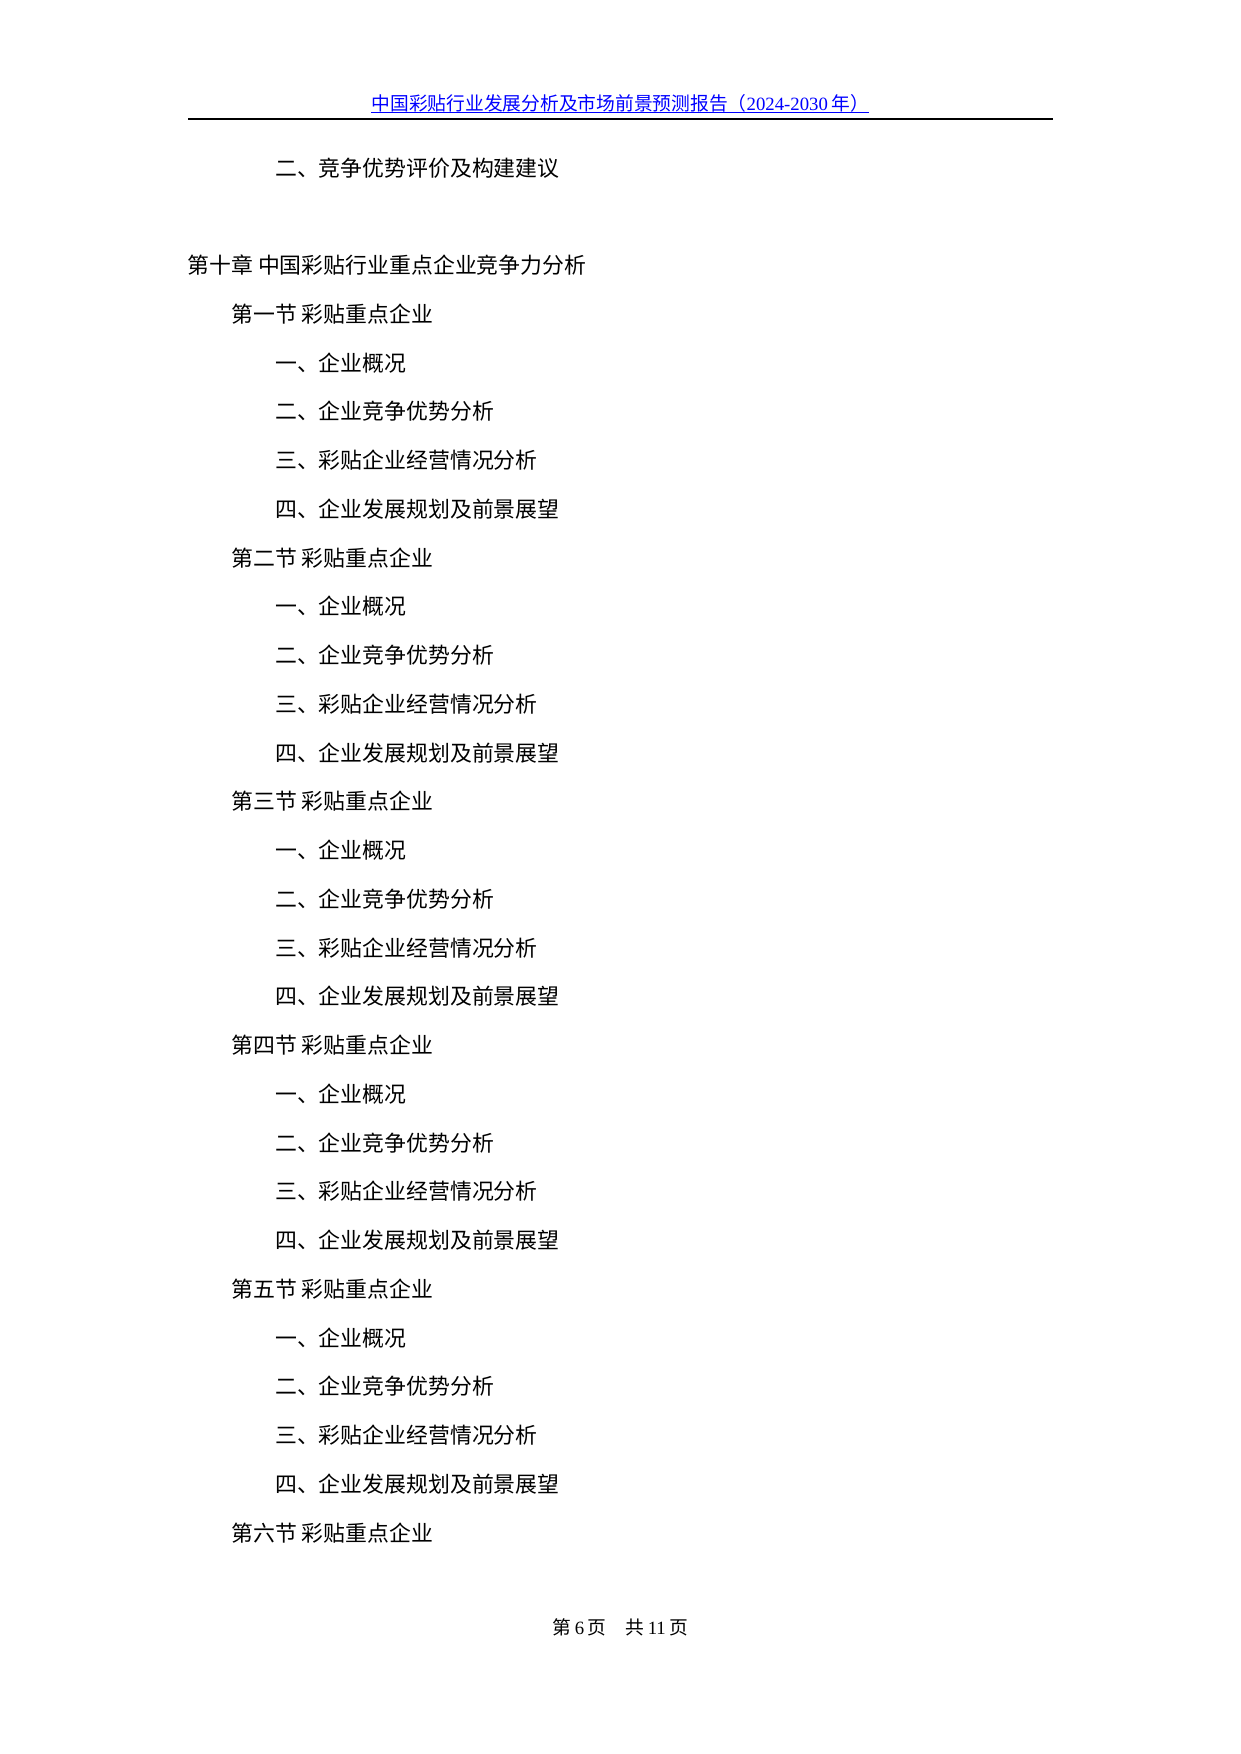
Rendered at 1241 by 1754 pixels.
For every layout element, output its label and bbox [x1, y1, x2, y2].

text [187, 150, 1053, 1548]
